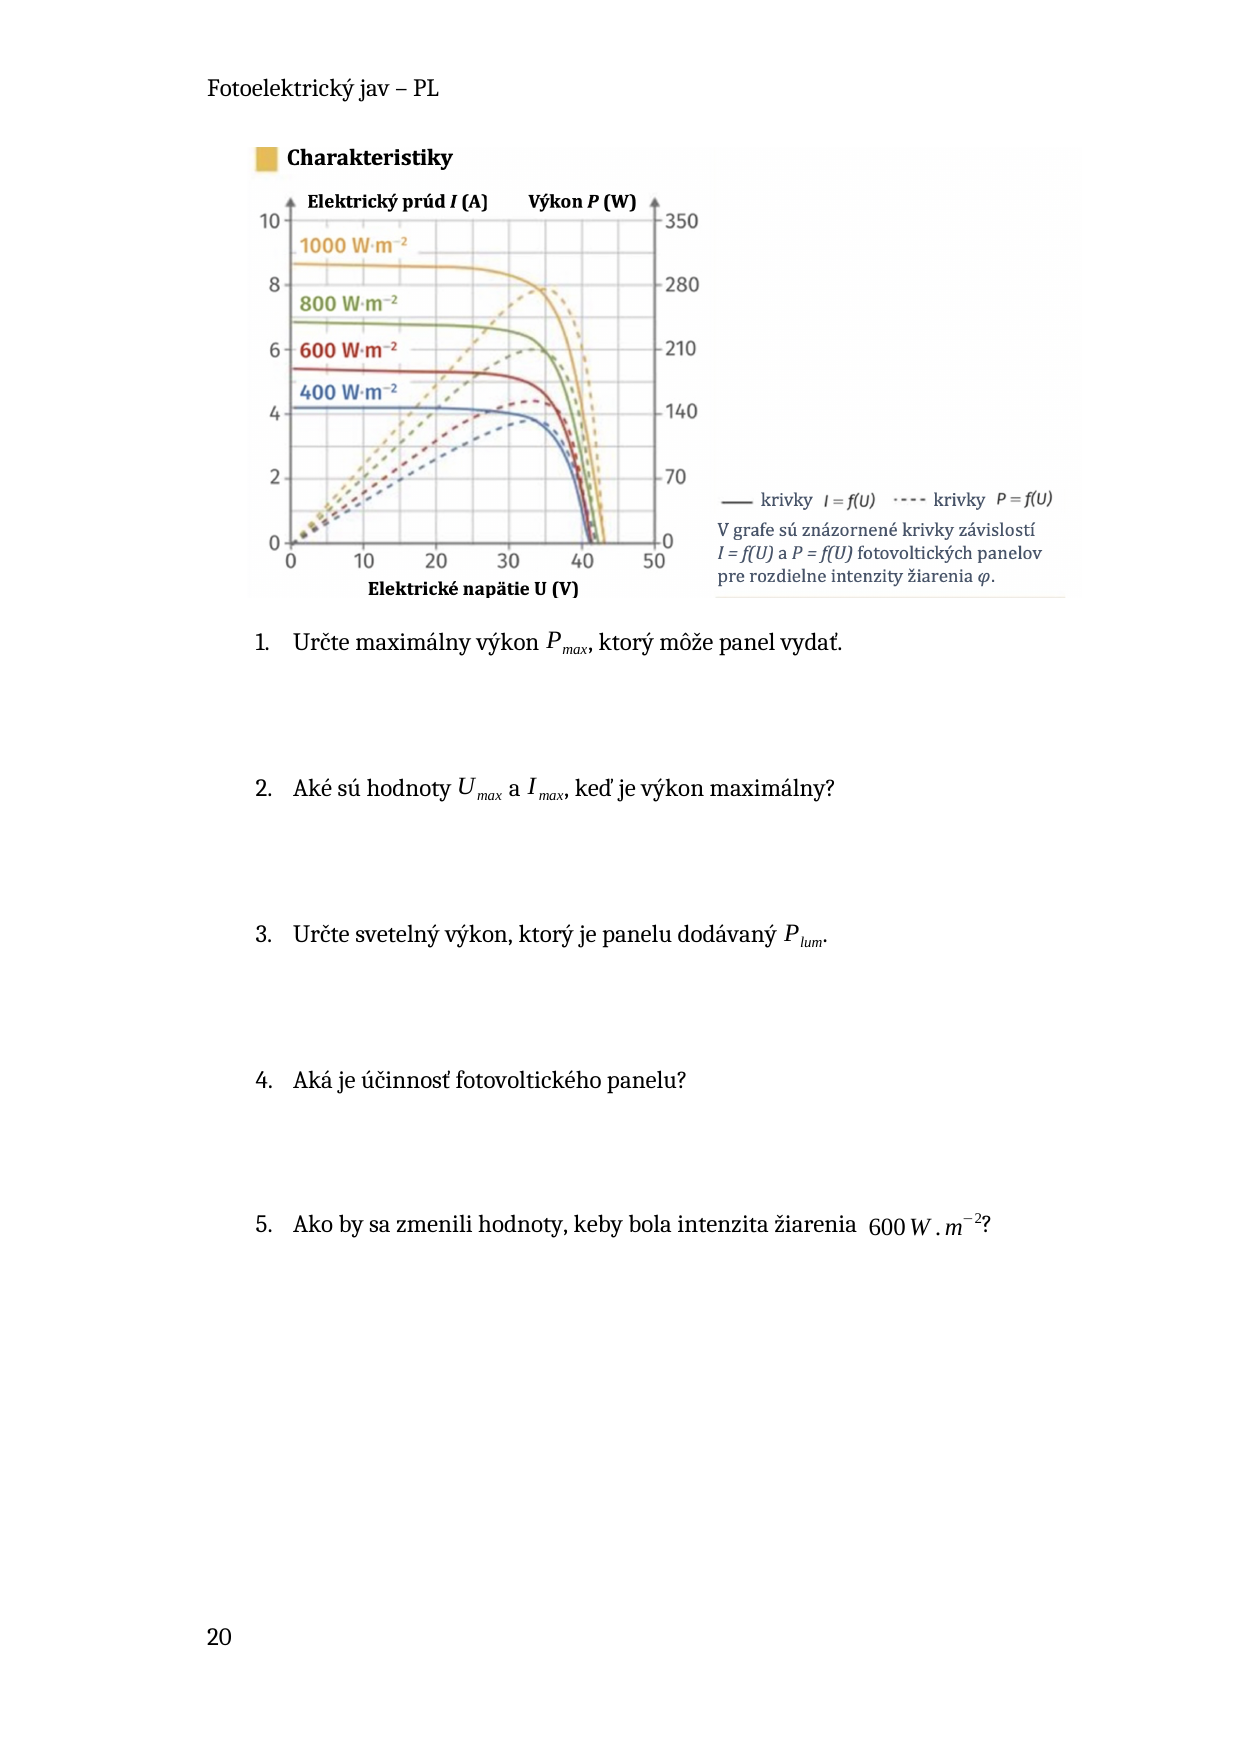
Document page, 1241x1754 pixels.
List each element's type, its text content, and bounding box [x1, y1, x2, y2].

list Ako by sa zmenili hodnoty, keby bola intenzita žiarenia ? [255, 1209, 1122, 1240]
list Aká je účinnosť fotovoltického panelu? [255, 1066, 1122, 1094]
list Určte maximálny výkon , ktorý môže panel vydať. [255, 626, 1122, 658]
list Aké sú hodnoty a , keď je výkon maximálny? [255, 773, 1122, 804]
list Určte svetelný výkon, ktorý je panelu dodávaný . [255, 919, 1122, 951]
picture [247, 147, 1082, 598]
